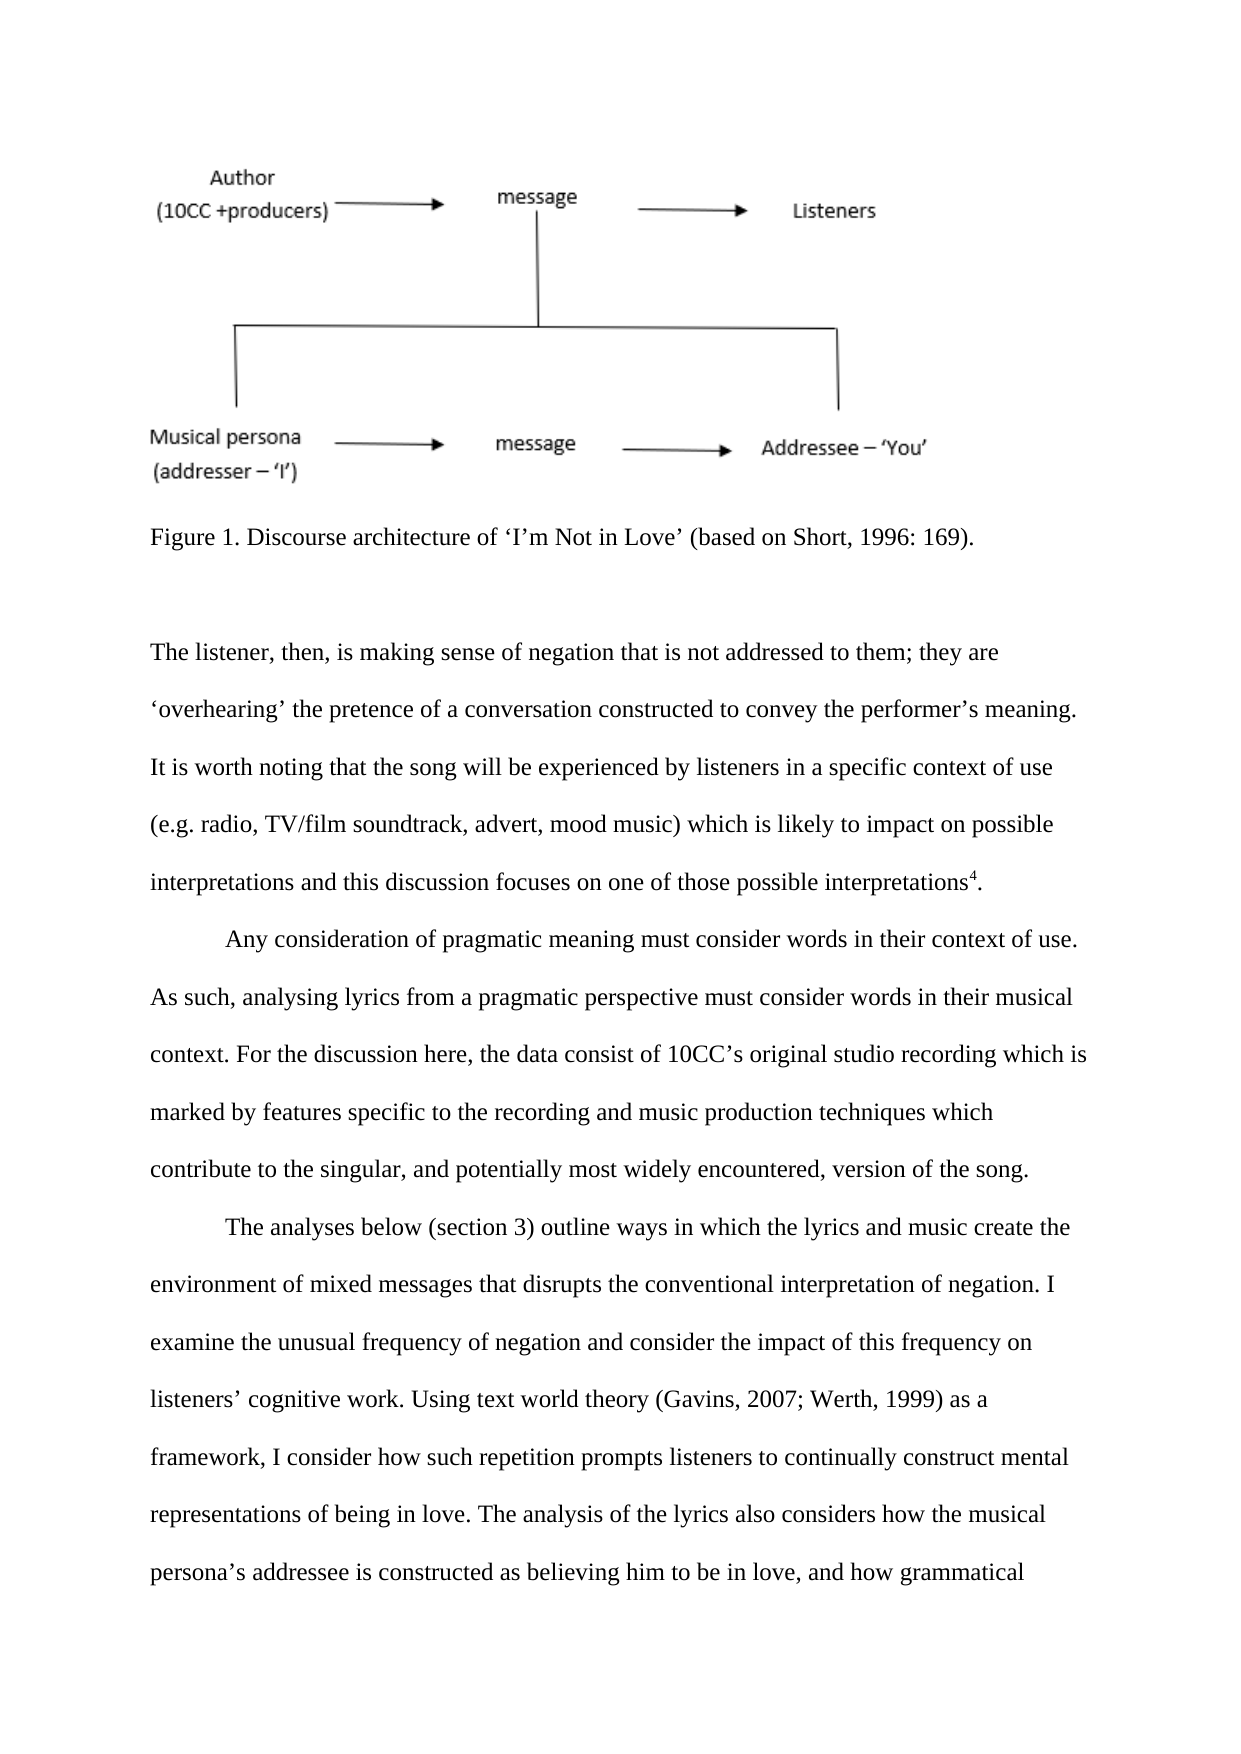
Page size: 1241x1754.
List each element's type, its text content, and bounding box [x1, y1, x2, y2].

text The listener, then, is making sense of negation that is not addressed to them; they are ‘overhearing’ the pretence of a conversation constructed to convey the performer’s meaning. It is worth noting that the song will be experienced by listeners in a specific context of use (e.g. radio, TV/film soundtrack, advert, mood music) which is likely to impact on possible interpretations and this discussion focuses on one of those possible interpretations. [150, 637, 1090, 896]
text Figure 1. Discourse architecture of ‘I’m Not in Love’ (based on Short, 1996: 169). [150, 522, 1090, 551]
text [150, 1212, 1090, 1586]
text Any consideration of pragmatic meaning must consider words in their context of use. As such, analysing lyrics from a pragmatic perspective must consider words in their musical context. For the discussion here, the data consist of 10CC’s original studio recording which is marked by features specific to the recording and music production techniques which contribute to the singular, and potentially most widely encountered, version of the song. [150, 924, 1090, 1183]
